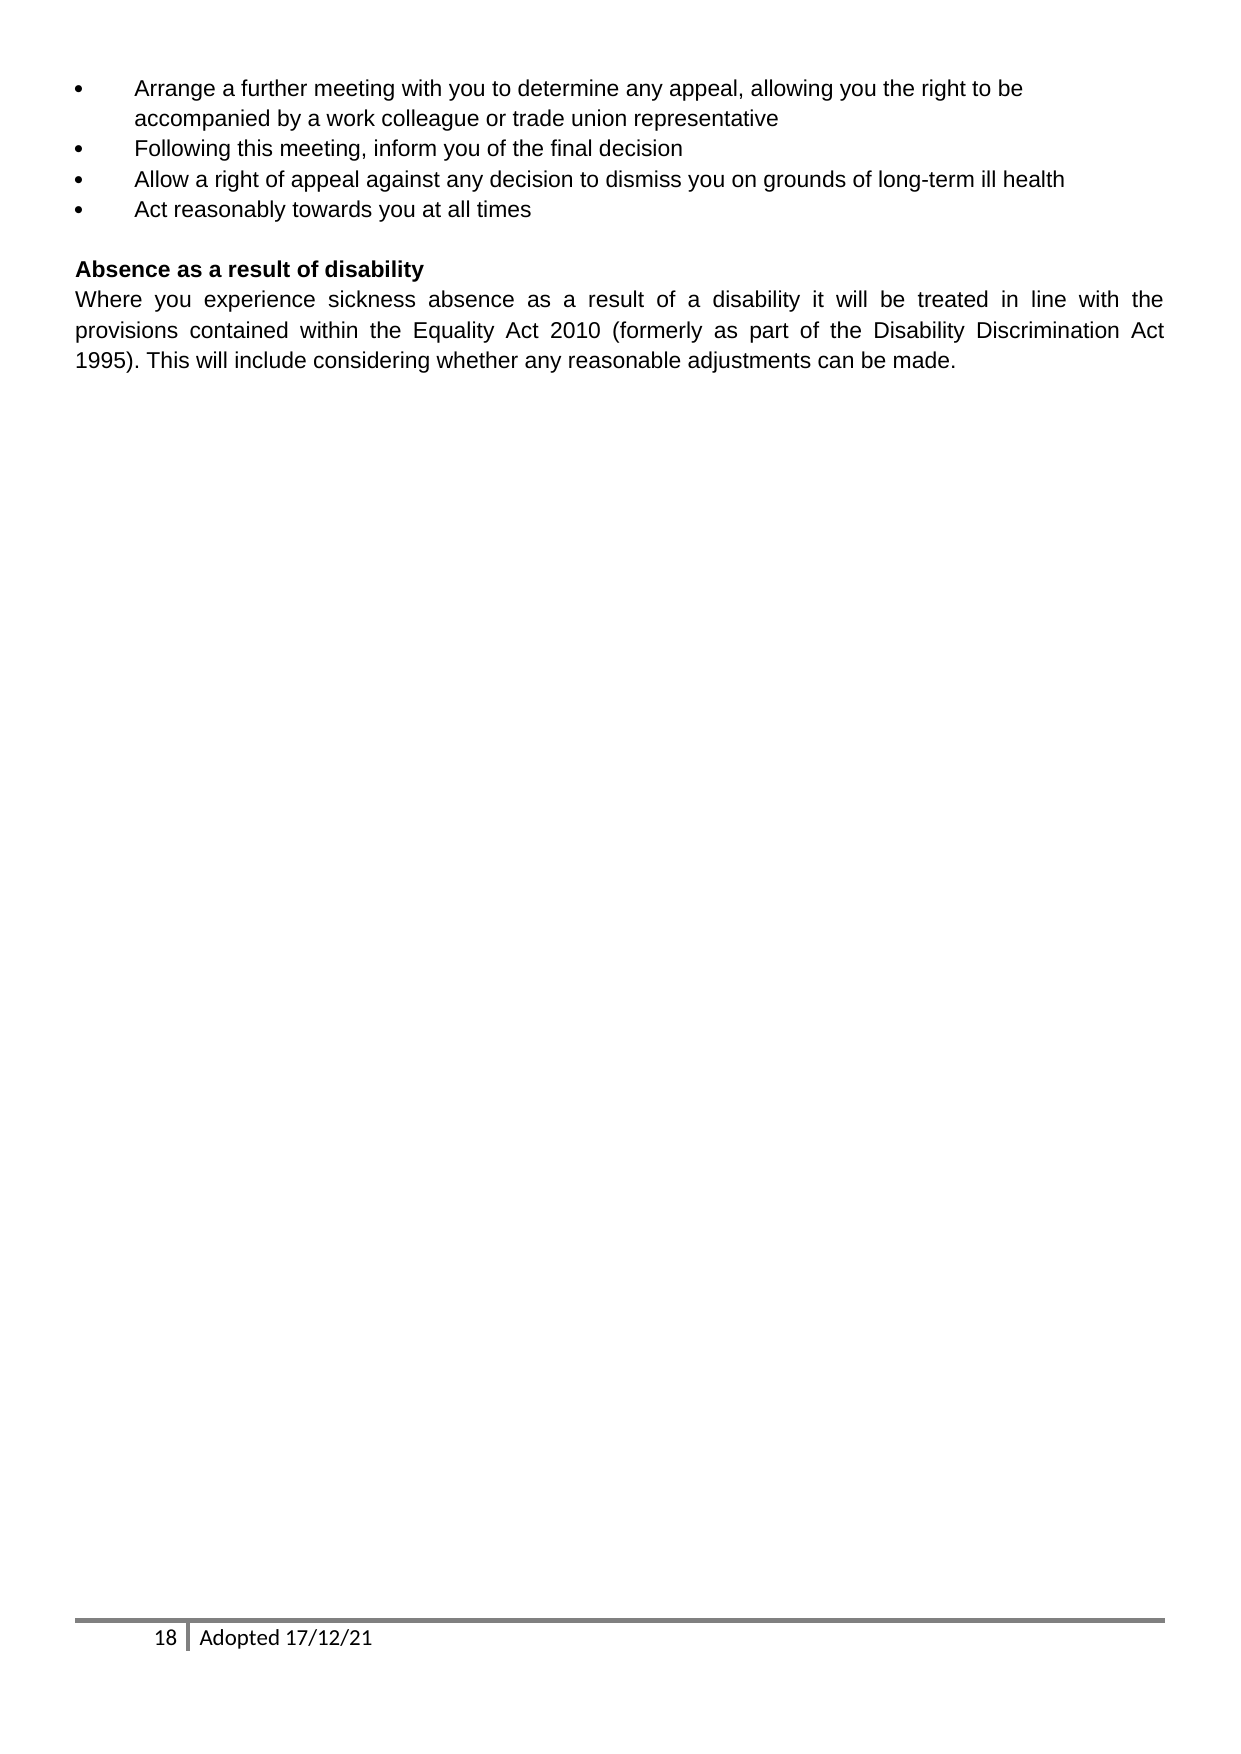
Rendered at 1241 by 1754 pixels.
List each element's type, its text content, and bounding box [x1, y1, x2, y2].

list Arrange a further meeting with you to determine any appeal, allowing you the right to be accompanied by a work colleague or trade union representative [75, 75, 1165, 132]
list Act reasonably towards you at all times [75, 196, 1165, 222]
list Allow a right of appeal against any decision to dismiss you on grounds of long-term ill health [75, 166, 1165, 192]
text Absence as a result of disability [75, 256, 1165, 283]
list Following this meeting, inform you of the final decision [75, 135, 1165, 162]
text Where you experience sickness absence as a result of a disability it will be treated in line with the provisions contained within the Equality Act 2010 (formerly as part of the Disability Discrimination Act 1995). This will include considering whether any reasonable adjustments can be made. [75, 286, 1165, 373]
